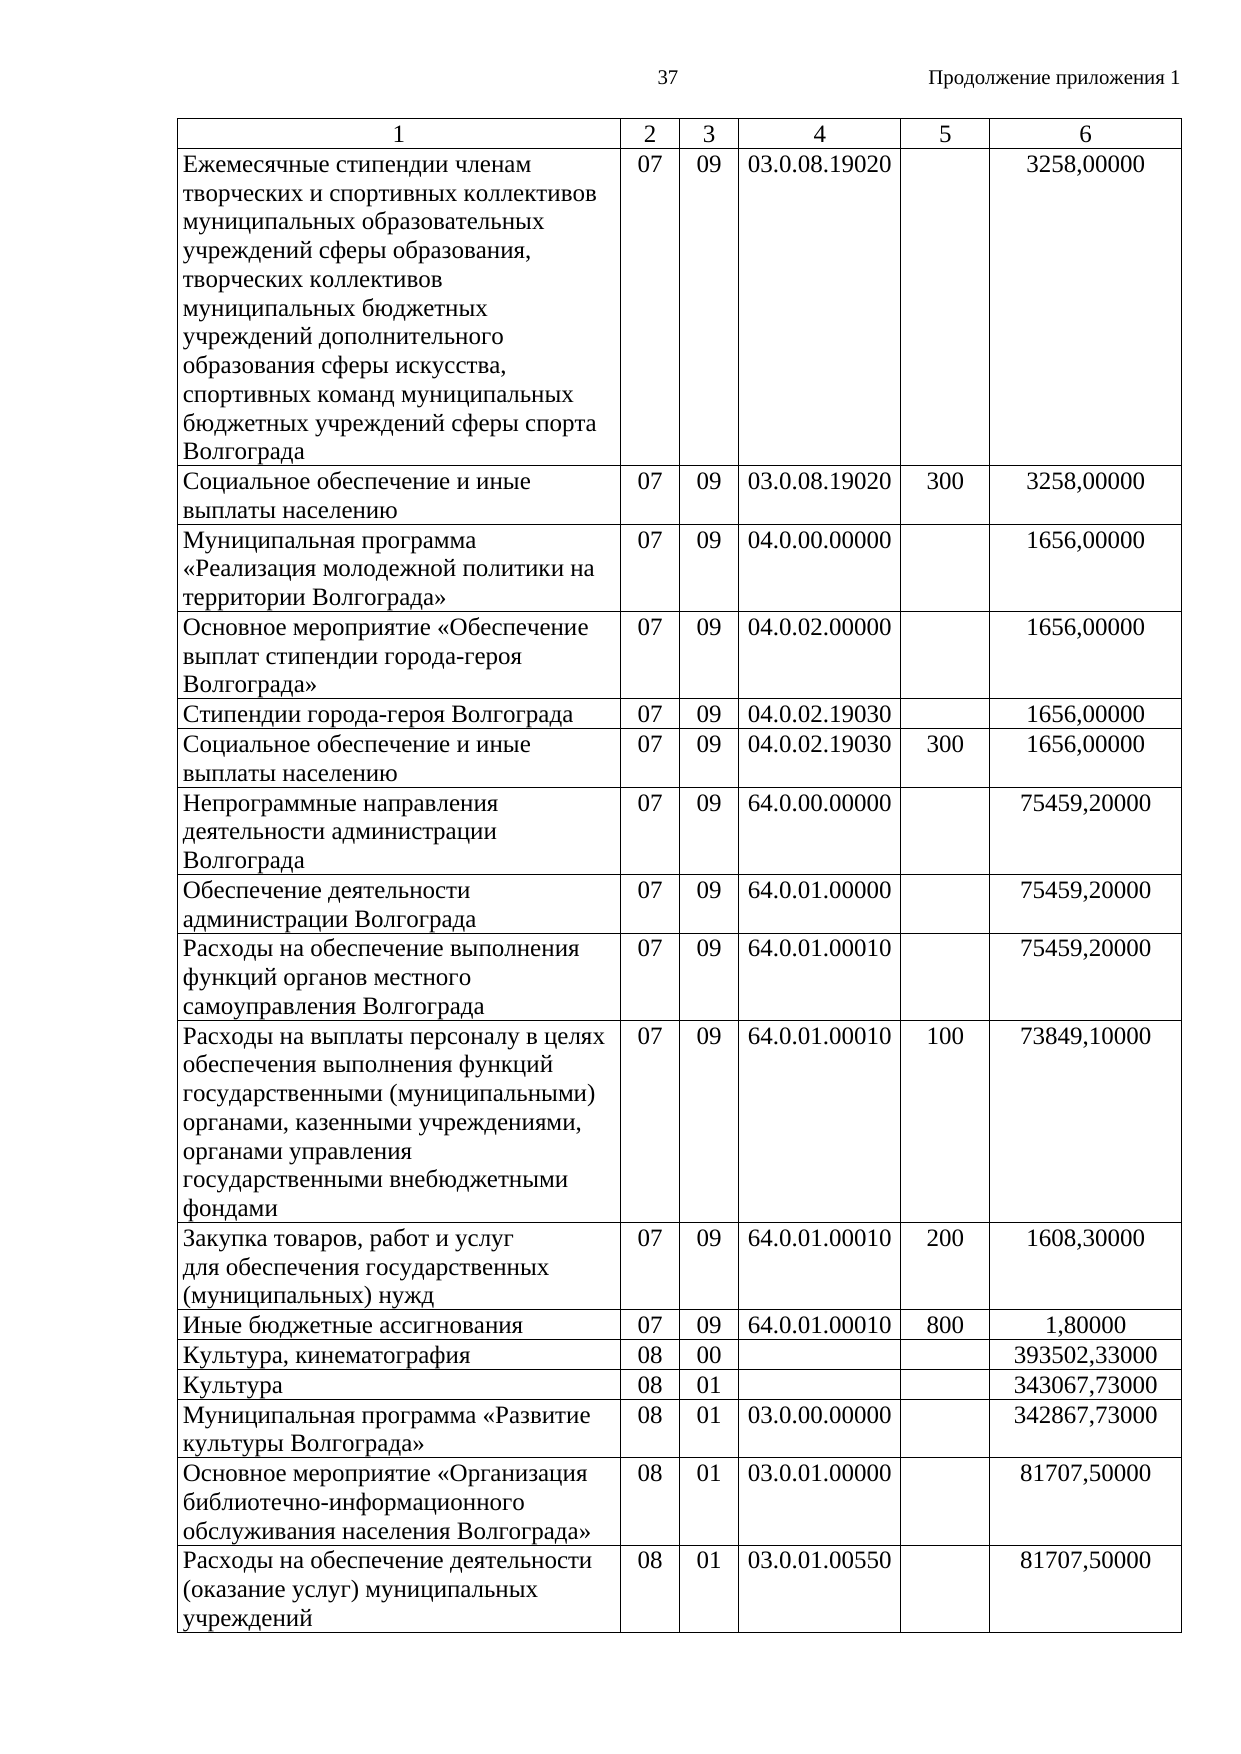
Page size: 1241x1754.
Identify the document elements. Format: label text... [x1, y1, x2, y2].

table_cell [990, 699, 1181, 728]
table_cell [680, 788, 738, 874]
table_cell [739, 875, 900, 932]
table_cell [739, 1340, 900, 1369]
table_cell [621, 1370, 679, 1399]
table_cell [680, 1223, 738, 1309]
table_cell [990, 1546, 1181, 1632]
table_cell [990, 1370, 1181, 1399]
table_header 2 [621, 119, 679, 148]
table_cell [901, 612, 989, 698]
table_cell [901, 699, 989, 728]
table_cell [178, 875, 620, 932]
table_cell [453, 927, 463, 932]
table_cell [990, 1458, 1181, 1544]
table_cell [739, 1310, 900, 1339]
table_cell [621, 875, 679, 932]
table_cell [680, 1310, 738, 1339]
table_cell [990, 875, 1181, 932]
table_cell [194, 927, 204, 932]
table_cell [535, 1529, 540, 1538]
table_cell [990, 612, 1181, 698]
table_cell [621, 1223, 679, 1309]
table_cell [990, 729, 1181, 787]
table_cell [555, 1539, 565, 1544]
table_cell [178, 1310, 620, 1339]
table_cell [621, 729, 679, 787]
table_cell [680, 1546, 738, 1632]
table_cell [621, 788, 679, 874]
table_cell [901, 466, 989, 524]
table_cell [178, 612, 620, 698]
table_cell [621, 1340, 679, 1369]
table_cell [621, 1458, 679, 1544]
table_header 1 [178, 119, 620, 148]
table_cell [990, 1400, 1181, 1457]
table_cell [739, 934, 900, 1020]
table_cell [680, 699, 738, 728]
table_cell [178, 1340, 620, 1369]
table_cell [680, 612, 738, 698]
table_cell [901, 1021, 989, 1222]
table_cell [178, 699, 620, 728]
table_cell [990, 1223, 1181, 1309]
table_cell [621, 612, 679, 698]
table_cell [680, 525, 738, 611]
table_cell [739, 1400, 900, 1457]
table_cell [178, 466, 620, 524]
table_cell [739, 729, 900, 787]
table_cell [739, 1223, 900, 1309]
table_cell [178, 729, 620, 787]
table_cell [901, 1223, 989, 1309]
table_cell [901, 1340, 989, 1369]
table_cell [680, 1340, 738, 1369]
table_header 5 [901, 119, 989, 148]
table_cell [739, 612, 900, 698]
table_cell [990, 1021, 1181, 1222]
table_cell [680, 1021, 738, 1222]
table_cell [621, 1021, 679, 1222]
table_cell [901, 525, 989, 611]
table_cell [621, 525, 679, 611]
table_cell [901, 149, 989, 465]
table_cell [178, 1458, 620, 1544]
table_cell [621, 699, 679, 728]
table_header 4 [739, 119, 900, 148]
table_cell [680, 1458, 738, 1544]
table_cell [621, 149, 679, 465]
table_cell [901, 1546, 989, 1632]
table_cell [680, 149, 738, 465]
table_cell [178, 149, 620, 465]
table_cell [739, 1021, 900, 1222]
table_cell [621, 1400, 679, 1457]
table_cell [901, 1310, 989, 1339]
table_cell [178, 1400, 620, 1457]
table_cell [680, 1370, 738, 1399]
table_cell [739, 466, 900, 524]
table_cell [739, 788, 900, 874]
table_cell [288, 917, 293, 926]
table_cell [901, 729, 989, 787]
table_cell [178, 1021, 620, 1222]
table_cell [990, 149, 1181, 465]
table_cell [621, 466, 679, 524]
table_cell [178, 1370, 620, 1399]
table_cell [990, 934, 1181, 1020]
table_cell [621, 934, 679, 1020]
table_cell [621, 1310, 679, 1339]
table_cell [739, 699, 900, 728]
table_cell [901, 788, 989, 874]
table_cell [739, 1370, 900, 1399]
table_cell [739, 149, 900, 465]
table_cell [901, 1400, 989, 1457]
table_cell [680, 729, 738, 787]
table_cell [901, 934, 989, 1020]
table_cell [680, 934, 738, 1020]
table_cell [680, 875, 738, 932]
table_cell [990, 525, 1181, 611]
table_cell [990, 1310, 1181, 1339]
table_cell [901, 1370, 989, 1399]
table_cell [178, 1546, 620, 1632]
table_header 3 [680, 119, 738, 148]
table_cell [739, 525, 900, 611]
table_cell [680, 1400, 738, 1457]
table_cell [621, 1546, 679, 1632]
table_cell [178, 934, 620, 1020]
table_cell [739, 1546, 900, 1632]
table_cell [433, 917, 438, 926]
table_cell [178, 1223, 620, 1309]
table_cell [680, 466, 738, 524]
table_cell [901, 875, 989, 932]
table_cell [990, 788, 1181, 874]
table_header 6 [990, 119, 1181, 148]
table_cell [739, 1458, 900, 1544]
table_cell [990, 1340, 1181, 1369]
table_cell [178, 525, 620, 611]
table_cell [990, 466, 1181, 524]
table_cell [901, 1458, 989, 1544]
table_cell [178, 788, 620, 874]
